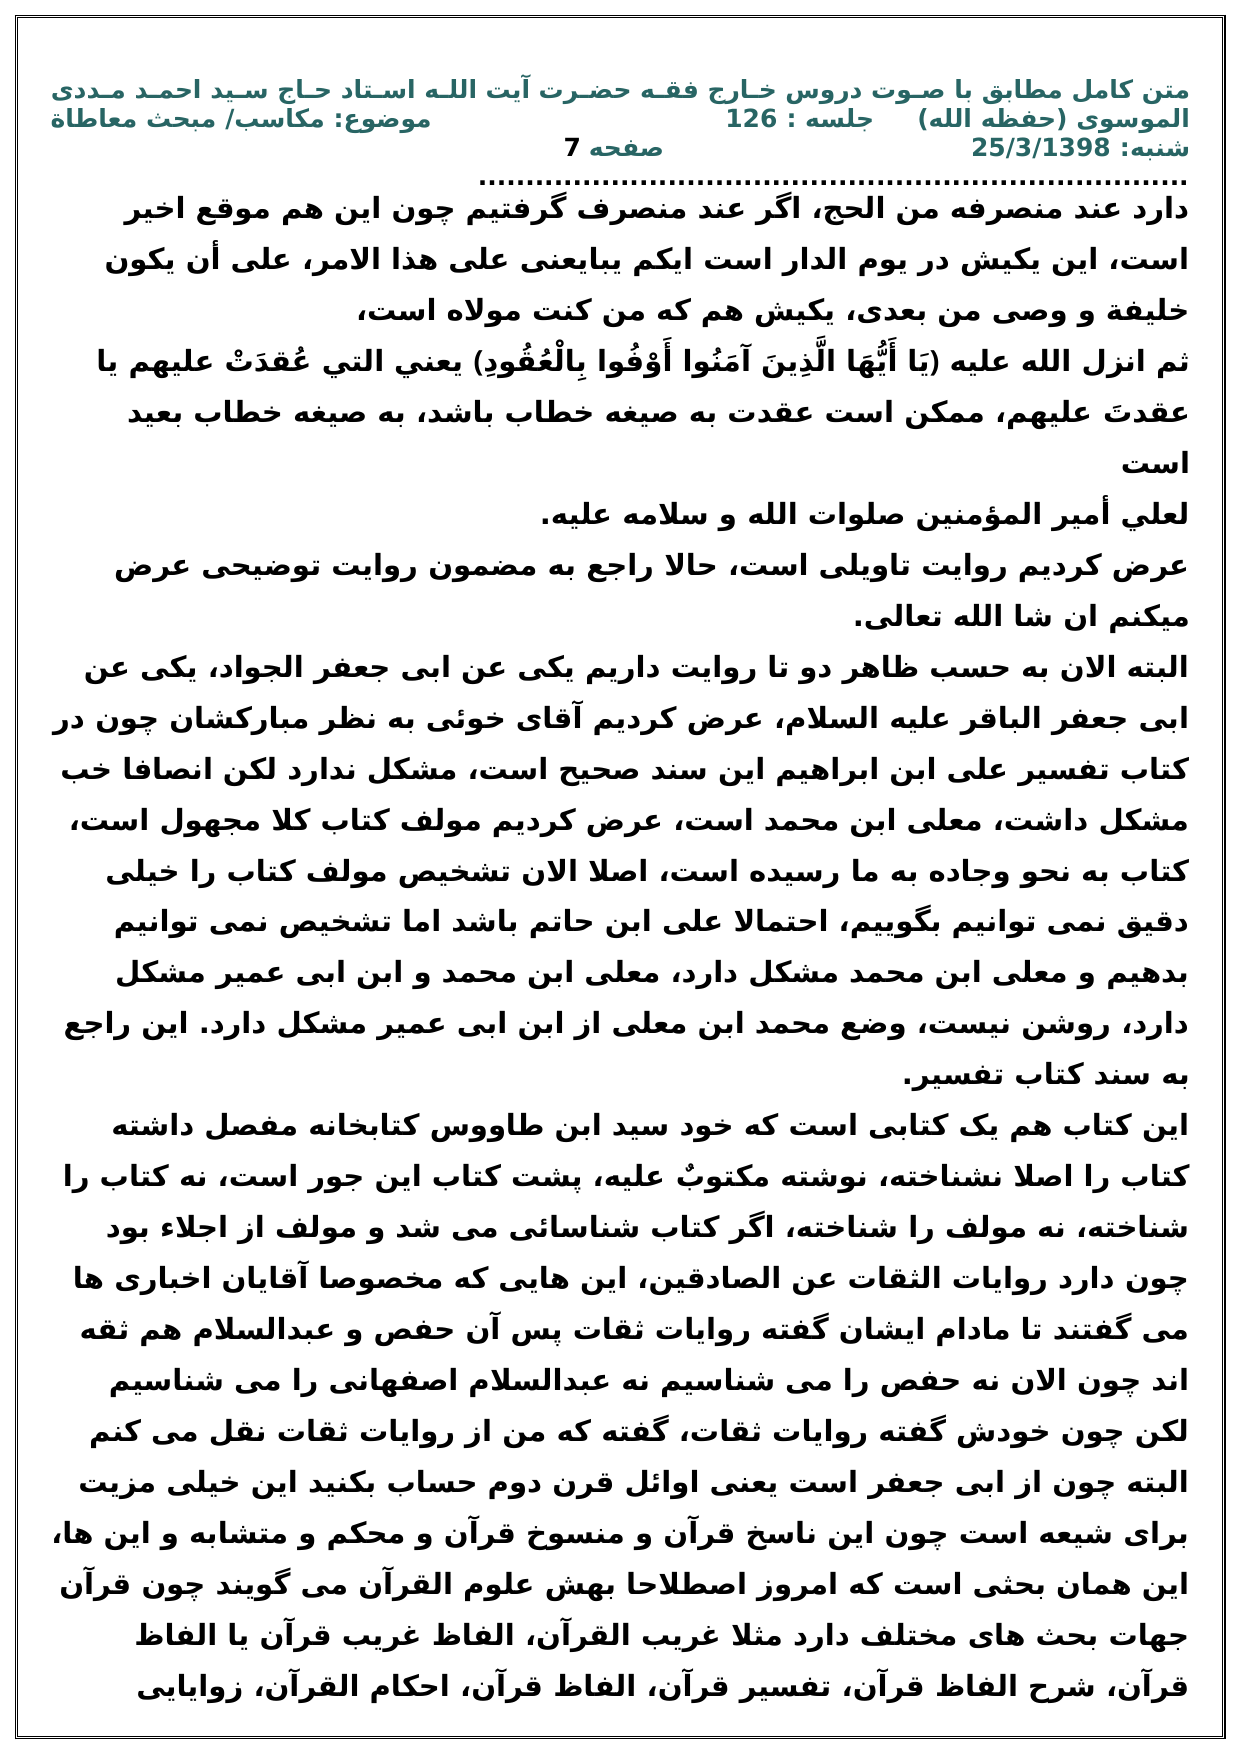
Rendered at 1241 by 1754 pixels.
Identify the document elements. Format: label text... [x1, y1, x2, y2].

text لعلي أمير المؤمنين صلوات الله و سلامه علیه. [50, 497, 1190, 531]
text البته الان به حسب ظاهر دو تا روایت داریم یکی عن ابی جعفر الجواد، یکی عن ابی جعفر الباقر علیه السلام، عرض کردیم آقای خوئی به نظر مبارکشان چون در کتاب تفسیر علی ابن ابراهیم این سند صحیح است، مشکل ندارد لکن انصافا خب مشکل داشت، معلی ابن محمد است، عرض کردیم مولف کتاب کلا مجهول است، کتاب به نحو وجاده به ما رسیده است، اصلا الان تشخیص مولف کتاب را خیلی دقیق نمی توانیم بگوییم، احتمالا علی ابن حاتم باشد اما تشخیص نمی توانیم بدهیم و معلی ابن محمد مشکل دارد، معلی ابن محمد و ابن ابی عمیر مشکل دارد، روشن نیست، وضع محمد ابن معلی از ابن ابی عمیر مشکل دارد. این راجع به سند کتاب تفسیر. [50, 650, 1190, 1092]
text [50, 192, 1190, 327]
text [50, 1108, 1190, 1703]
text عرض کردیم روایت تاویلی است، حالا راجع به مضمون روایت توضیحی عرض میکنم ان شا الله تعالی. [50, 548, 1190, 633]
text ثم انزل الله عليه ﴿يَا أَيُّهَا الَّذِينَ آمَنُوا أَوْفُوا بِالْعُقُودِ﴾ يعني التي عُقدَتْ عليهم یا عقدتَ علیهم، ممکن است عقدت به صیغه خطاب باشد، به صیغه خطاب بعید است [50, 344, 1190, 480]
